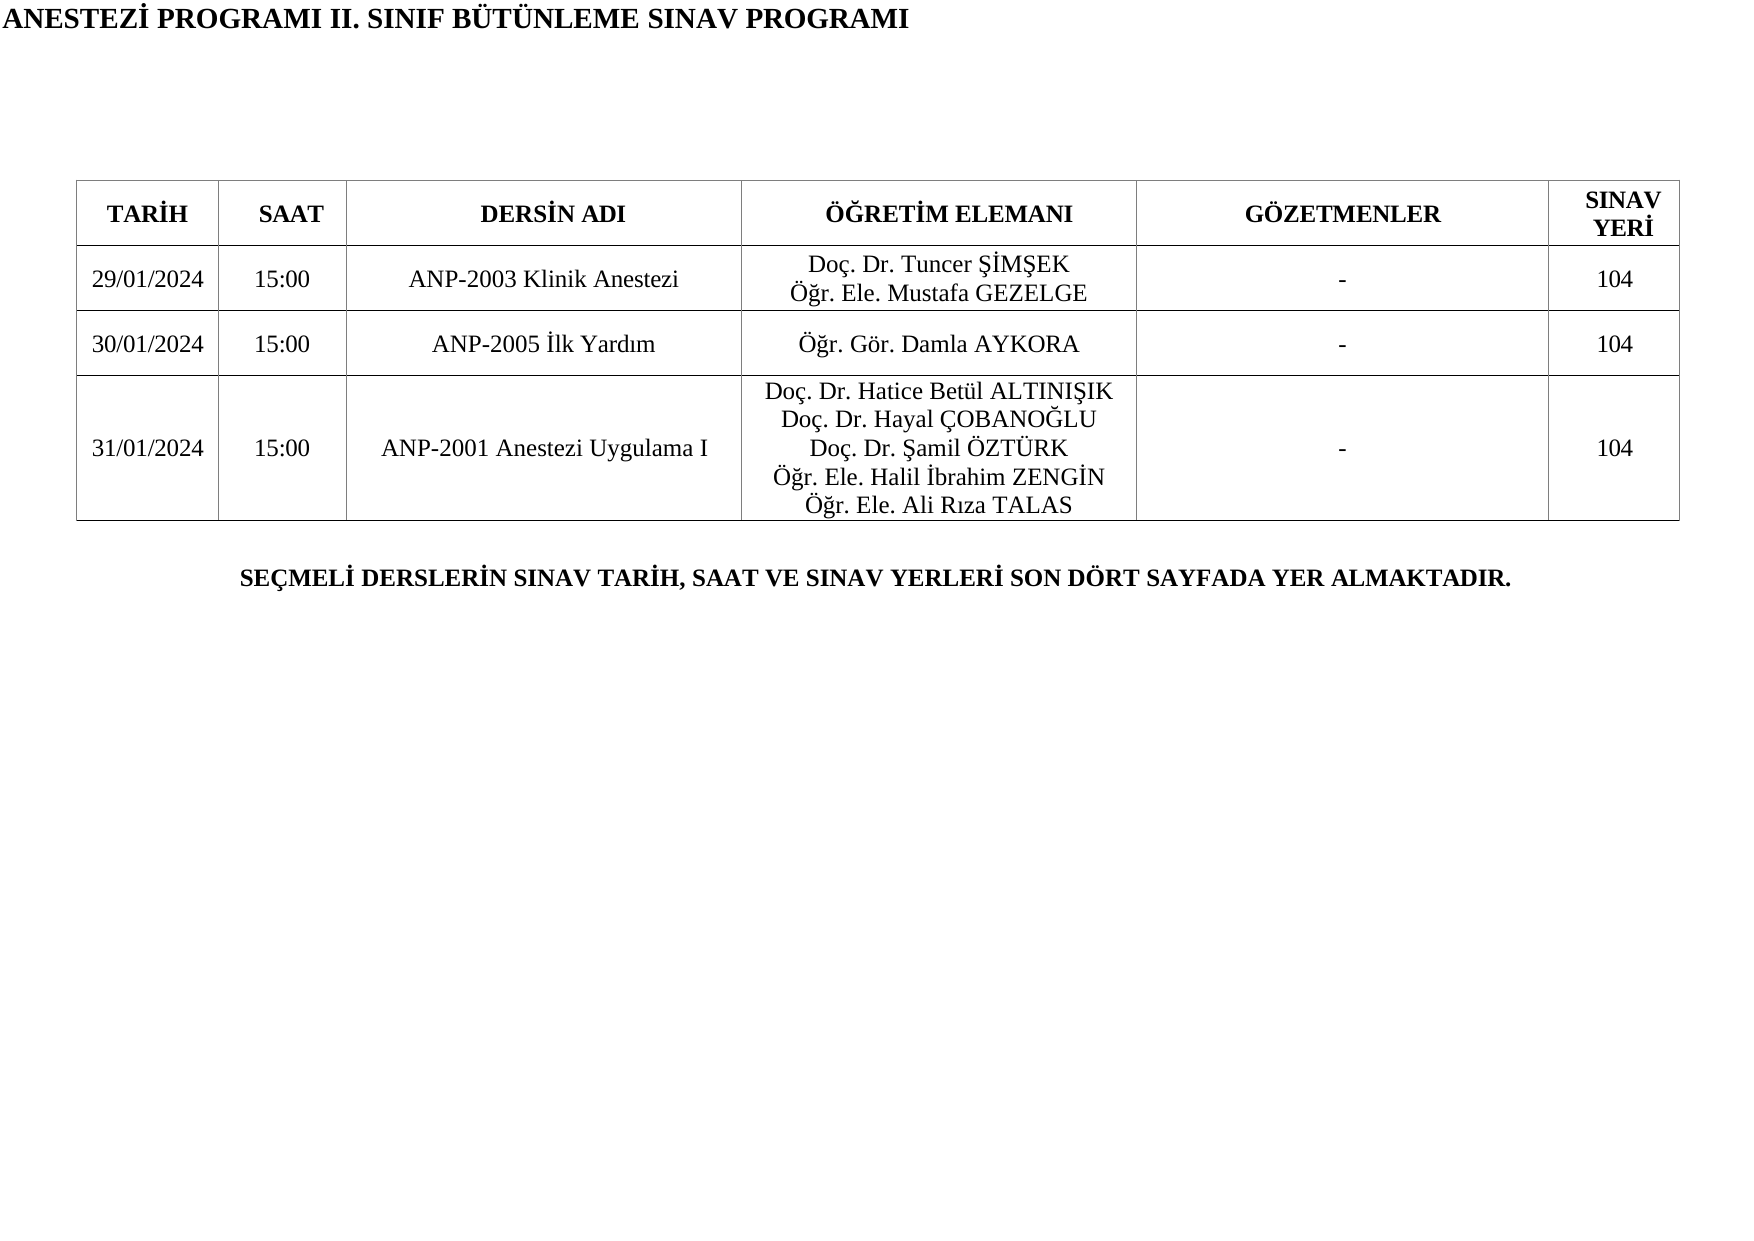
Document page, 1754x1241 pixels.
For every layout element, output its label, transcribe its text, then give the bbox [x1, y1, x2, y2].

table_header DERSİN ADI [347, 181, 741, 245]
table_cell Öğr. Gör. Damla AYKORA [742, 311, 1136, 375]
table_cell 104 [1549, 311, 1679, 375]
table_header GÖZETMENLER [1137, 181, 1548, 245]
table_cell ANP-2003 Klinik Anestezi [347, 246, 741, 309]
table_cell 29/01/2024 [77, 246, 218, 309]
table_cell - [1137, 311, 1548, 375]
table_header TARİH [77, 181, 218, 245]
table_cell 15:00 [219, 246, 346, 309]
table_header SAAT [219, 181, 346, 245]
table_cell Doç. Dr. Tuncer ŞİMŞEK Öğr. Ele. Mustafa GEZELGE [742, 246, 1136, 309]
table_cell ANP-2005 İlk Yardım [347, 311, 741, 375]
table_cell - [1137, 246, 1548, 309]
table_cell ANP-2001 Anestezi Uygulama I [347, 376, 741, 519]
table_cell 30/01/2024 [77, 311, 218, 375]
table_cell 15:00 [219, 311, 346, 375]
table_cell - [1137, 376, 1548, 519]
table_cell Doç. Dr. Hatice Betül ALTINIŞIK Doç. Dr. Hayal ÇOBANOĞLU Doç. Dr. Şamil ÖZTÜRK Öğr. Ele. Halil İbrahim ZENGİN Öğr. Ele. Ali Rıza TALAS [742, 376, 1136, 519]
table_cell 104 [1549, 246, 1679, 309]
table_cell 104 [1549, 376, 1679, 519]
table_header SINAV YERİ [1549, 181, 1679, 245]
table_cell 31/01/2024 [77, 376, 218, 519]
text SEÇMELİ DERSLERİN SINAV TARİH, SAAT VE SINAV YERLERİ SON DÖRT SAYFADA YER ALMAKTADIR. [239, 563, 1716, 592]
table_header ÖĞRETİM ELEMANI [742, 181, 1136, 245]
table_cell 15:00 [219, 376, 346, 519]
